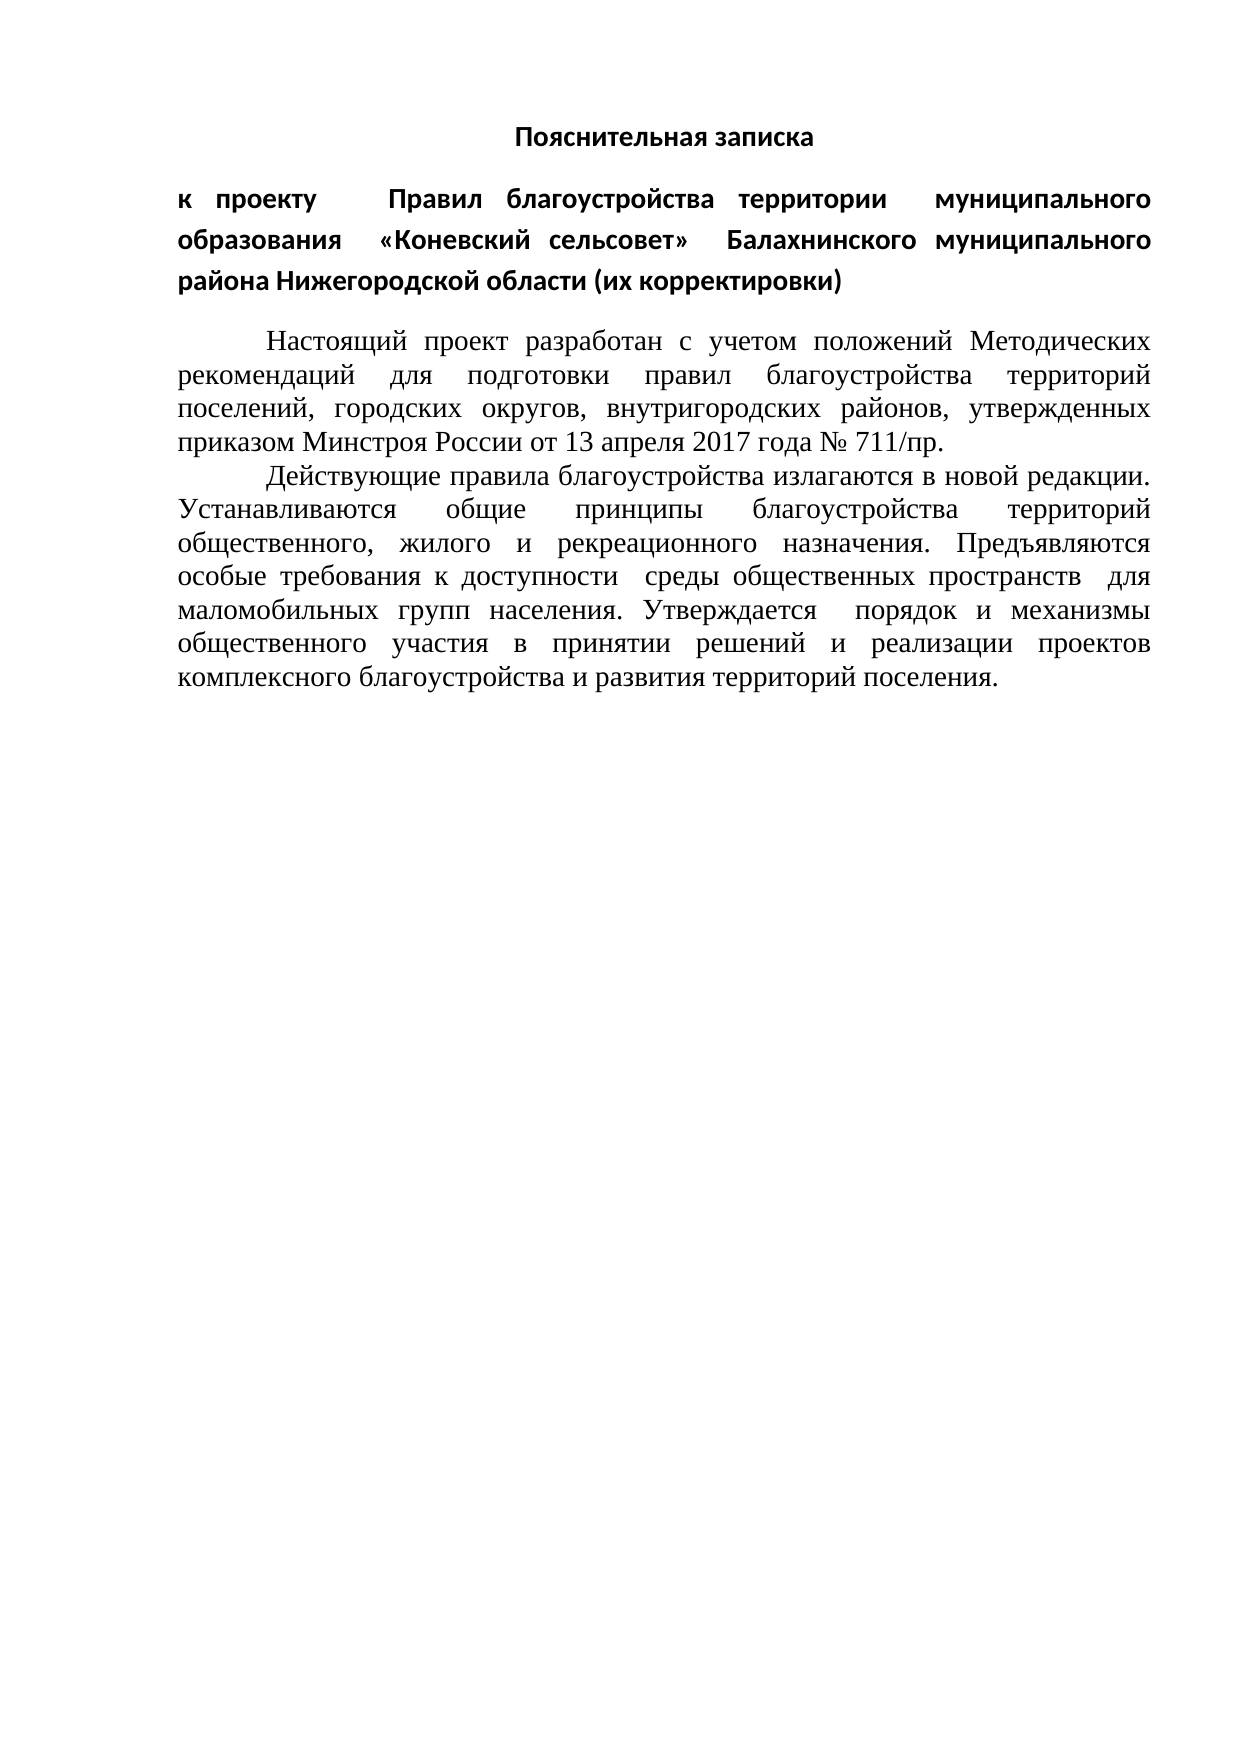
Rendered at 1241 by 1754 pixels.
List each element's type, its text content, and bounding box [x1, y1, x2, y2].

text к проекту Правил благоустройства территории муниципального образования «Коневский сельсовет» Балахнинского муниципального района Нижегородской области (их корректировки) [177, 180, 1152, 297]
text Настоящий проект разработан с учетом положений Методических рекомендаций для подготовки правил благоустройства территорий поселений, городских округов, внутригородских районов, утвержденных приказом Минстроя России от 13 апреля 2017 года № 711/пр. [177, 323, 1152, 458]
text Действующие правила благоустройства излагаются в новой редакции. Устанавливаются общие принципы благоустройства территорий общественного, жилого и рекреационного назначения. Предъявляются особые требования к доступности среды общественных пространств для маломобильных групп населения. Утверждается порядок и механизмы общественного участия в принятии решений и реализации проектов комплексного благоустройства и развития территорий поселения. [177, 458, 1152, 692]
text Пояснительная записка [177, 118, 1152, 154]
